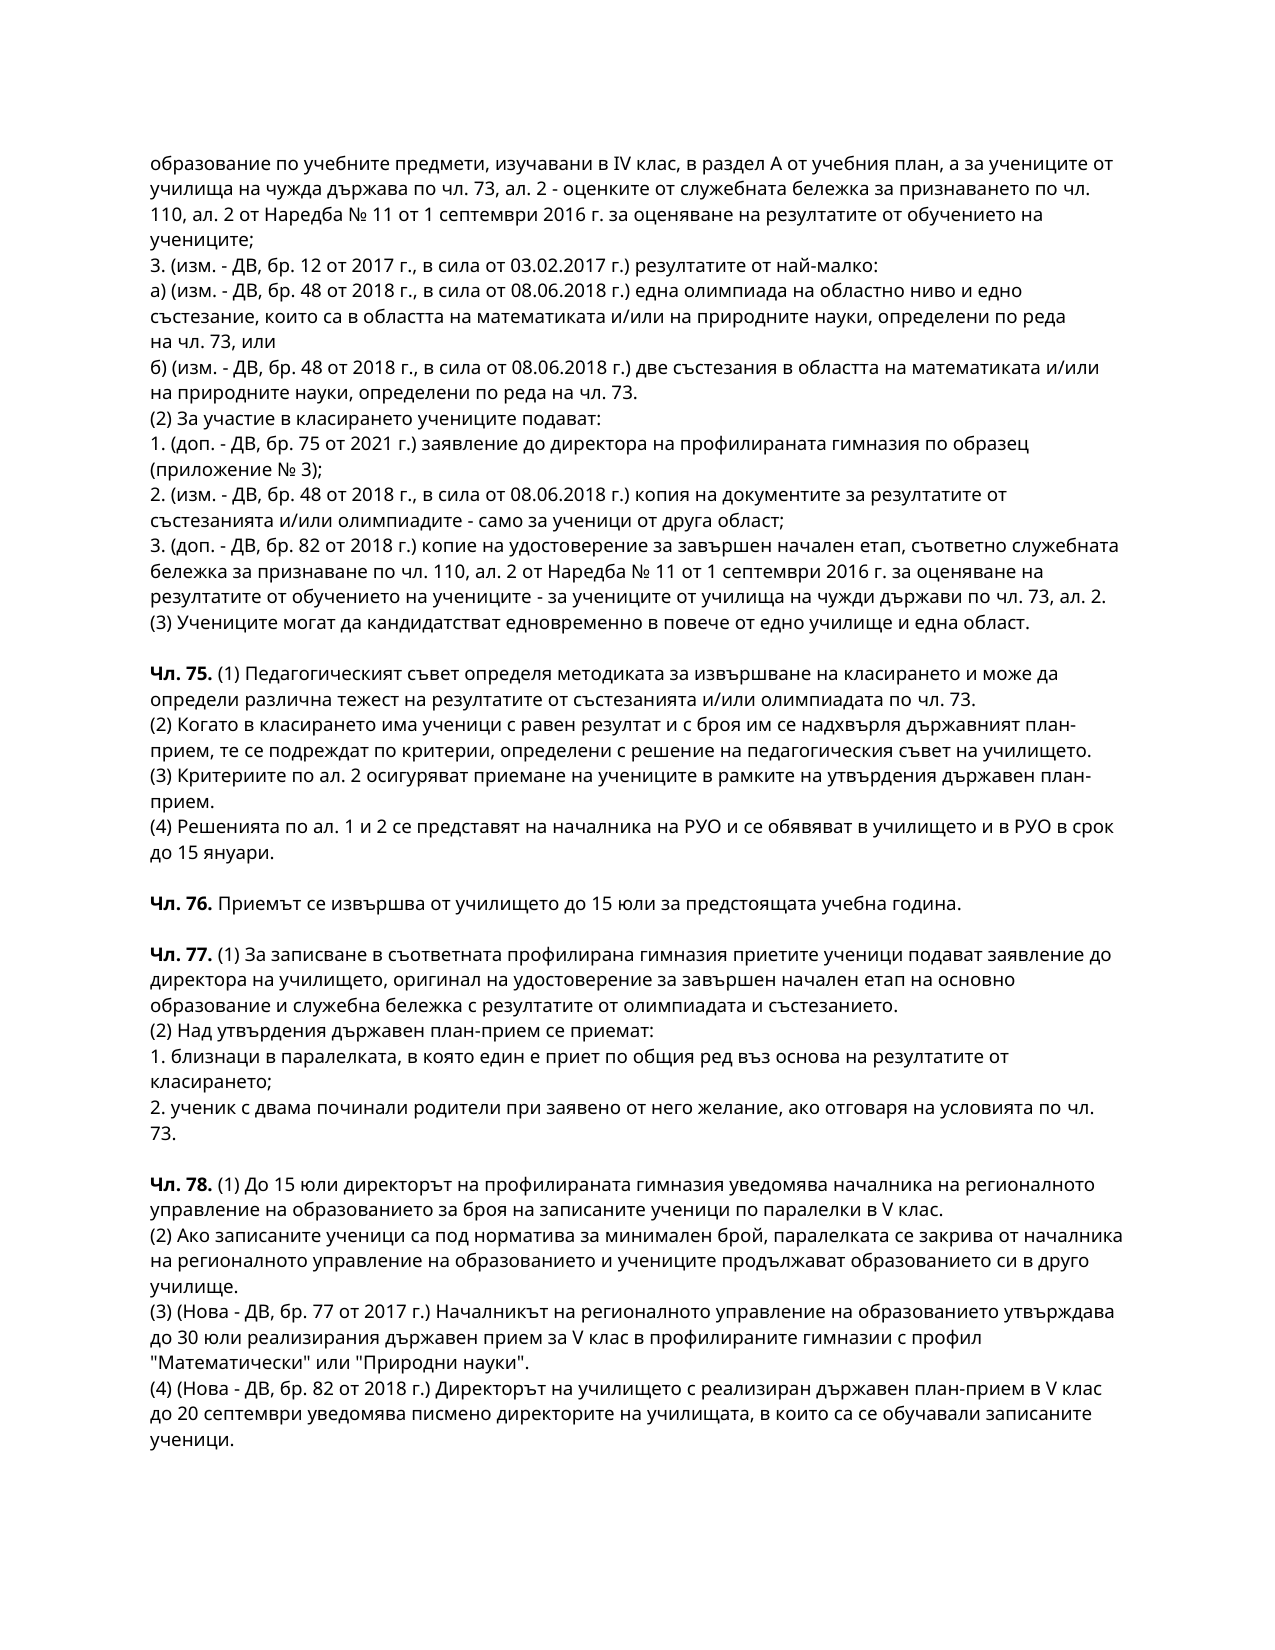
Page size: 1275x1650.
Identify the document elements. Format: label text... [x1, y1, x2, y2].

text (3) (Нова - ДВ, бр. 77 от 2017 г.) Началникът на регионалното управление на образованието утвърждава до 30 юли реализирания държавен прием за V клас в профилираните гимназии с профил "Математически" или "Природни науки". [150, 1298, 1125, 1375]
text Чл. 77. (1) За записване в съответната профилирана гимназия приетите ученици подават заявление до директора на училището, оригинал на удостоверение за завършен начален етап на основно образование и служебна бележка с резултатите от олимпиадата и състезанието. [150, 941, 1125, 1018]
text (3) Учениците могат да кандидатстват едновременно в повече от едно училище и една област. [150, 609, 1125, 635]
text 2. (изм. - ДВ, бр. 48 от 2018 г., в сила от 08.06.2018 г.) копия на документите за резултатите от състезанията и/или олимпиадите - само за ученици от друга област; [150, 482, 1125, 533]
text (4) Решенията по ал. 1 и 2 се представят на началника на РУО и се обявяват в училището и в РУО в срок до 15 януари. [150, 813, 1125, 864]
text (3) Критериите по ал. 2 осигуряват приемане на учениците в рамките на утвърдения държавен план-прием. [150, 762, 1125, 813]
text 1. близнаци в паралелката, в която един е приет по общия ред въз основа на резултатите от класирането; [150, 1043, 1125, 1094]
text Чл. 76. Приемът се извършва от училището до 15 юли за предстоящата учебна година. [150, 890, 1125, 916]
text (2) За участие в класирането учениците подават: [150, 405, 1125, 431]
text (2) Когато в класирането има ученици с равен резултат и с броя им се надхвърля държавният план-прием, те се подреждат по критерии, определени с решение на педагогическия съвет на училището. [150, 711, 1125, 762]
text (4) (Нова - ДВ, бр. 82 от 2018 г.) Директорът на училището с реализиран държавен план-прием в V клас до 20 септември уведомява писмено директорите на училищата, в които са се обучавали записаните ученици. [150, 1375, 1125, 1452]
text а) (изм. - ДВ, бр. 48 от 2018 г., в сила от 08.06.2018 г.) една олимпиада на областно ниво и едно състезание, които са в областта на математиката и/или на природните науки, определени по реда на чл. 73, или [150, 278, 1125, 354]
text (2) Над утвърдения държавен план-прием се приемат: [150, 1018, 1125, 1043]
text (2) Ако записаните ученици са под норматива за минимален брой, паралелката се закрива от началника на регионалното управление на образованието и учениците продължават образованието си в друго училище. [150, 1222, 1125, 1298]
text 2. ученик с двама починали родители при заявено от него желание, ако отговаря на условията по чл. 73. [150, 1094, 1125, 1145]
text 1. (доп. - ДВ, бр. 75 от 2021 г.) заявление до директора на профилираната гимназия по образец (приложение № 3); [150, 431, 1125, 482]
text 3. (доп. - ДВ, бр. 82 от 2018 г.) копие на удостоверение за завършен начален етап, съответно служебната бележка за признаване по чл. 110, ал. 2 от Наредба № 11 от 1 септември 2016 г. за оценяване на резултатите от обучението на учениците - за учениците от училища на чужди държави по чл. 73, ал. 2. [150, 533, 1125, 609]
text 3. (изм. - ДВ, бр. 12 от 2017 г., в сила от 03.02.2017 г.) резултатите от най-малко: [150, 252, 1125, 278]
text Чл. 78. (1) До 15 юли директорът на профилираната гимназия уведомява началника на регионалното управление на образованието за броя на записаните ученици по паралелки в V клас. [150, 1171, 1125, 1222]
text б) (изм. - ДВ, бр. 48 от 2018 г., в сила от 08.06.2018 г.) две състезания в областта на математиката и/или на природните науки, определени по реда на чл. 73. [150, 354, 1125, 405]
text Чл. 75. (1) Педагогическият съвет определя методиката за извършване на класирането и може да определи различна тежест на резултатите от състезанията и/или олимпиадата по чл. 73. [150, 660, 1125, 711]
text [150, 150, 1125, 252]
